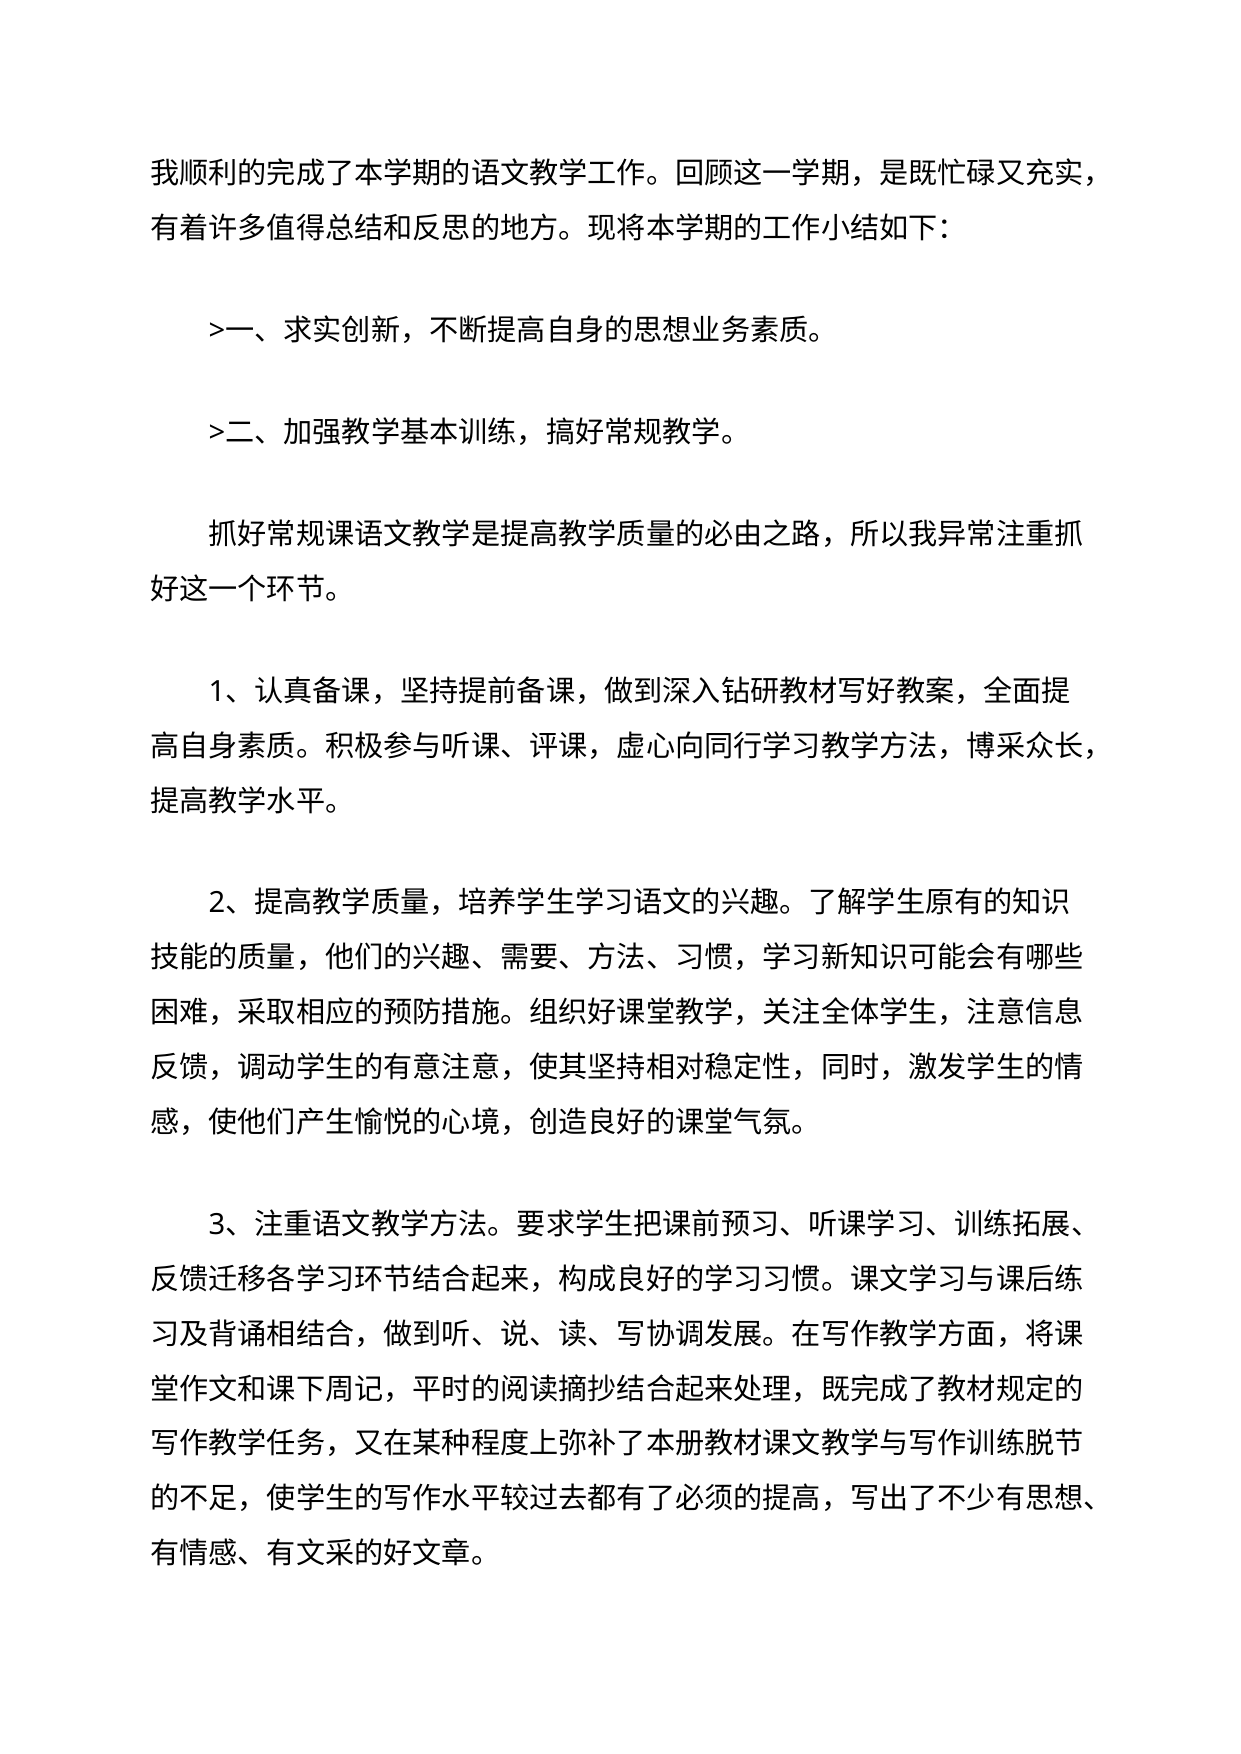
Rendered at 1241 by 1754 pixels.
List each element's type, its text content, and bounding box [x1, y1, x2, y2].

text >二、加强教学基本训练，搞好常规教学。 [150, 409, 1090, 451]
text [150, 150, 1090, 247]
text 2、提高教学质量，培养学生学习语文的兴趣。了解学生原有的知识技能的质量，他们的兴趣、需要、方法、习惯，学习新知识可能会有哪些困难，采取相应的预防措施。组织好课堂教学，关注全体学生，注意信息反馈，调动学生的有意注意，使其坚持相对稳定性，同时，激发学生的情感，使他们产生愉悦的心境，创造良好的课堂气氛。 [150, 879, 1090, 1141]
text 3、注重语文教学方法。要求学生把课前预习、听课学习、训练拓展、反馈迁移各学习环节结合起来，构成良好的学习习惯。课文学习与课后练习及背诵相结合，做到听、说、读、写协调发展。在写作教学方面，将课堂作文和课下周记，平时的阅读摘抄结合起来处理，既完成了教材规定的写作教学任务，又在某种程度上弥补了本册教材课文教学与写作训练脱节的不足，使学生的写作水平较过去都有了必须的提高，写出了不少有思想、有情感、有文采的好文章。 [150, 1200, 1090, 1572]
text 抓好常规课语文教学是提高教学质量的必由之路，所以我异常注重抓好这一个环节。 [150, 511, 1090, 608]
text 1、认真备课，坚持提前备课，做到深入钻研教材写好教案，全面提高自身素质。积极参与听课、评课，虚心向同行学习教学方法，博采众长，提高教学水平。 [150, 667, 1090, 819]
text >一、求实创新，不断提高自身的思想业务素质。 [150, 307, 1090, 349]
